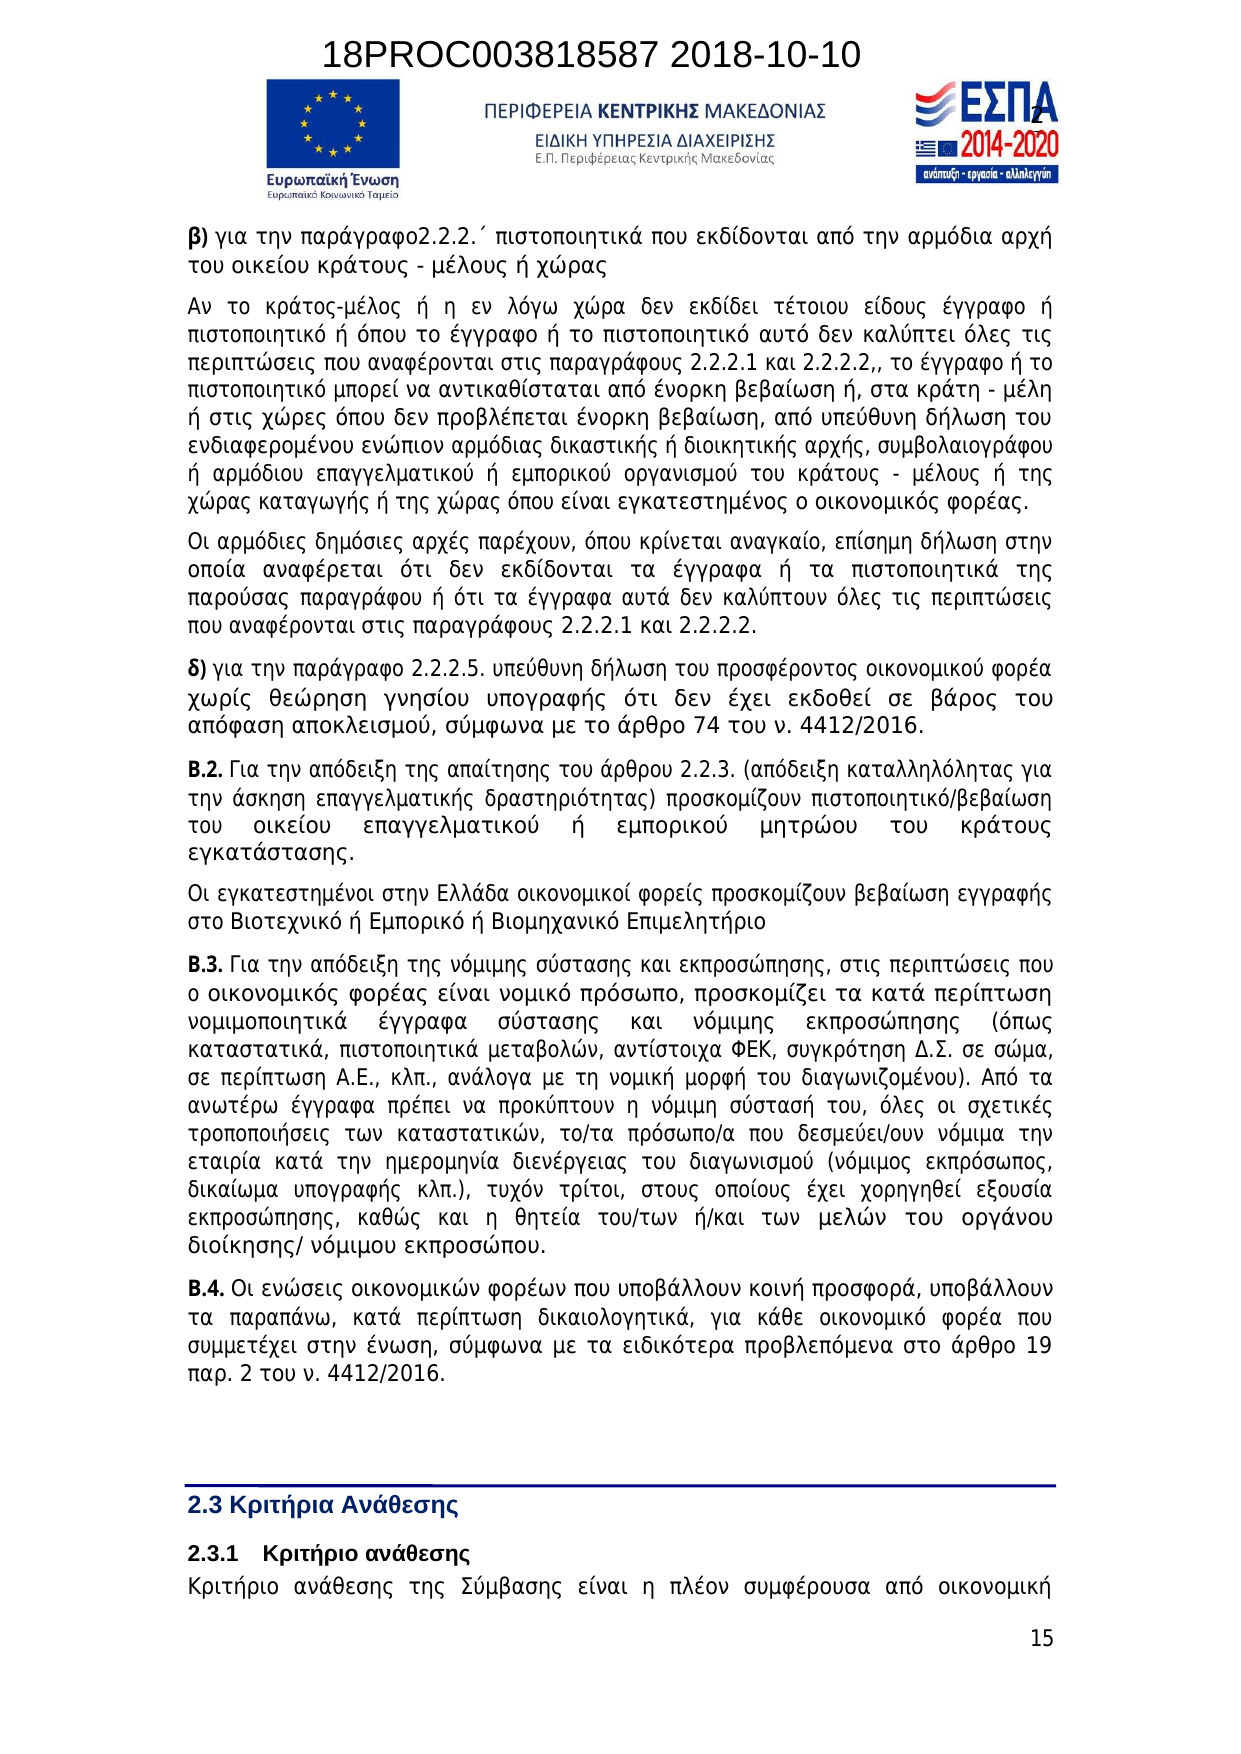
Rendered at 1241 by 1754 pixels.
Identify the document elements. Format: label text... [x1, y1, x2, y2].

subtitle 2.3 Κριτήρια Ανάθεσης [187, 1455, 1186, 1518]
subtitle 2.3.1 Κριτήριο ανάθεσης [187, 1540, 1186, 1566]
text Β.4. Οι ενώσεις οικονομικών φορέων που υποβάλλουν κοινή προσφορά, υποβάλλουν τα παραπάνω, κατά περίπτωση δικαιολογητικά, για κάθε οικονομικό φορέα που συμμετέχει στην ένωση, σύμφωνα με τα ειδικότερα προβλεπόμενα στο άρθρο 19 παρ. 2 του ν. 4412/2016. [187, 1272, 1053, 1387]
text δ) για την παράγραφο 2.2.2.5. υπεύθυνη δήλωση του προσφέροντος οικονομικού φορέα χωρίς θεώρηση γνησίου υπογραφής ότι δεν έχει εκδοθεί σε βάρος του απόφαση αποκλεισμού, σύμφωνα με το άρθρο 74 του ν. 4412/2016. [187, 652, 1053, 739]
picture [911, 78, 1062, 186]
text B.2. Για την απόδειξη της απαίτησης του άρθρου 2.2.3. (απόδειξη καταλληλόλητας για την άσκηση επαγγελματικής δραστηριότητας) προσκομίζουν πιστοποιητικό/βεβαίωση του οικείου επαγγελματικού ή εμπορικού μητρώου του κράτους εγκατάστασης. [187, 753, 1053, 866]
text Οι εγκατεστημένοι στην Ελλάδα οικονομικοί φορείς προσκομίζουν βεβαίωση εγγραφής στο Βιοτεχνικό ή Εμπορικό ή Βιομηχανικό Επιμελητήριο [187, 880, 1053, 934]
text Αν το κράτος-μέλος ή η εν λόγω χώρα δεν εκδίδει τέτοιου είδους έγγραφο ή πιστοποιητικό ή όπου το έγγραφο ή το πιστοποιητικό αυτό δεν καλύπτει όλες τις περιπτώσεις που αναφέρονται στις παραγράφους 2.2.2.1 και 2.2.2.2,, το έγγραφο ή το πιστοποιητικό μπορεί να αντικαθίσταται από ένορκη βεβαίωση ή, στα κράτη - μέλη ή στις χώρες όπου δεν προβλέπεται ένορκη βεβαίωση, από υπεύθυνη δήλωση του ενδιαφερομένου ενώπιον αρμόδιας δικαστικής ή διοικητικής αρχής, συμβολαιογράφου ή αρμόδιου επαγγελματικού ή εμπορικού οργανισμού του κράτους - μέλους ή της χώρας καταγωγής ή της χώρας όπου είναι εγκατεστημένος ο οικονομικός φορέας. [187, 293, 1053, 515]
text β) για την παράγραφο2.2.2.΄ πιστοποιητικά που εκδίδονται από την αρμόδια αρχή του οικείου κράτους - μέλους ή χώρας [187, 220, 1053, 279]
text Β.3. Για την απόδειξη της νόμιμης σύστασης και εκπροσώπησης, στις περιπτώσεις που ο οικονομικός φορέας είναι νομικό πρόσωπο, προσκομίζει τα κατά περίπτωση νομιμοποιητικά έγγραφα σύστασης και νόμιμης εκπροσώπησης (όπως καταστατικά, πιστοποιητικά μεταβολών, αντίστοιχα ΦΕΚ, συγκρότηση Δ.Σ. σε σώμα, σε περίπτωση Α.Ε., κλπ., ανάλογα με τη νομική μορφή του διαγωνιζομένου). Από τα ανωτέρω έγγραφα πρέπει να προκύπτουν η νόμιμη σύστασή του, όλες οι σχετικές τροποποιήσεις των καταστατικών, το/τα πρόσωπο/α που δεσμεύει/ουν νόμιμα την εταιρία κατά την ημερομηνία διενέργειας του διαγωνισμού (νόμιμος εκπρόσωπος, δικαίωμα υπογραφής κλπ.), τυχόν τρίτοι, στους οποίους έχει χορηγηθεί εξουσία εκπροσώπησης, καθώς και η θητεία του/των ή/και των μελών του οργάνου διοίκησης/ νόμιμου εκπροσώπου. [187, 948, 1053, 1258]
picture [481, 96, 829, 168]
text Οι αρμόδιες δημόσιες αρχές παρέχουν, όπου κρίνεται αναγκαίο, επίσημη δήλωση στην οποία αναφέρεται ότι δεν εκδίδονται τα έγγραφα ή τα πιστοποιητικά της παρούσας παραγράφου ή ότι τα έγγραφα αυτά δεν καλύπτουν όλες τις περιπτώσεις που αναφέρονται στις παραγράφους 2.2.2.1 και 2.2.2.2. [187, 528, 1053, 639]
picture [257, 73, 403, 204]
